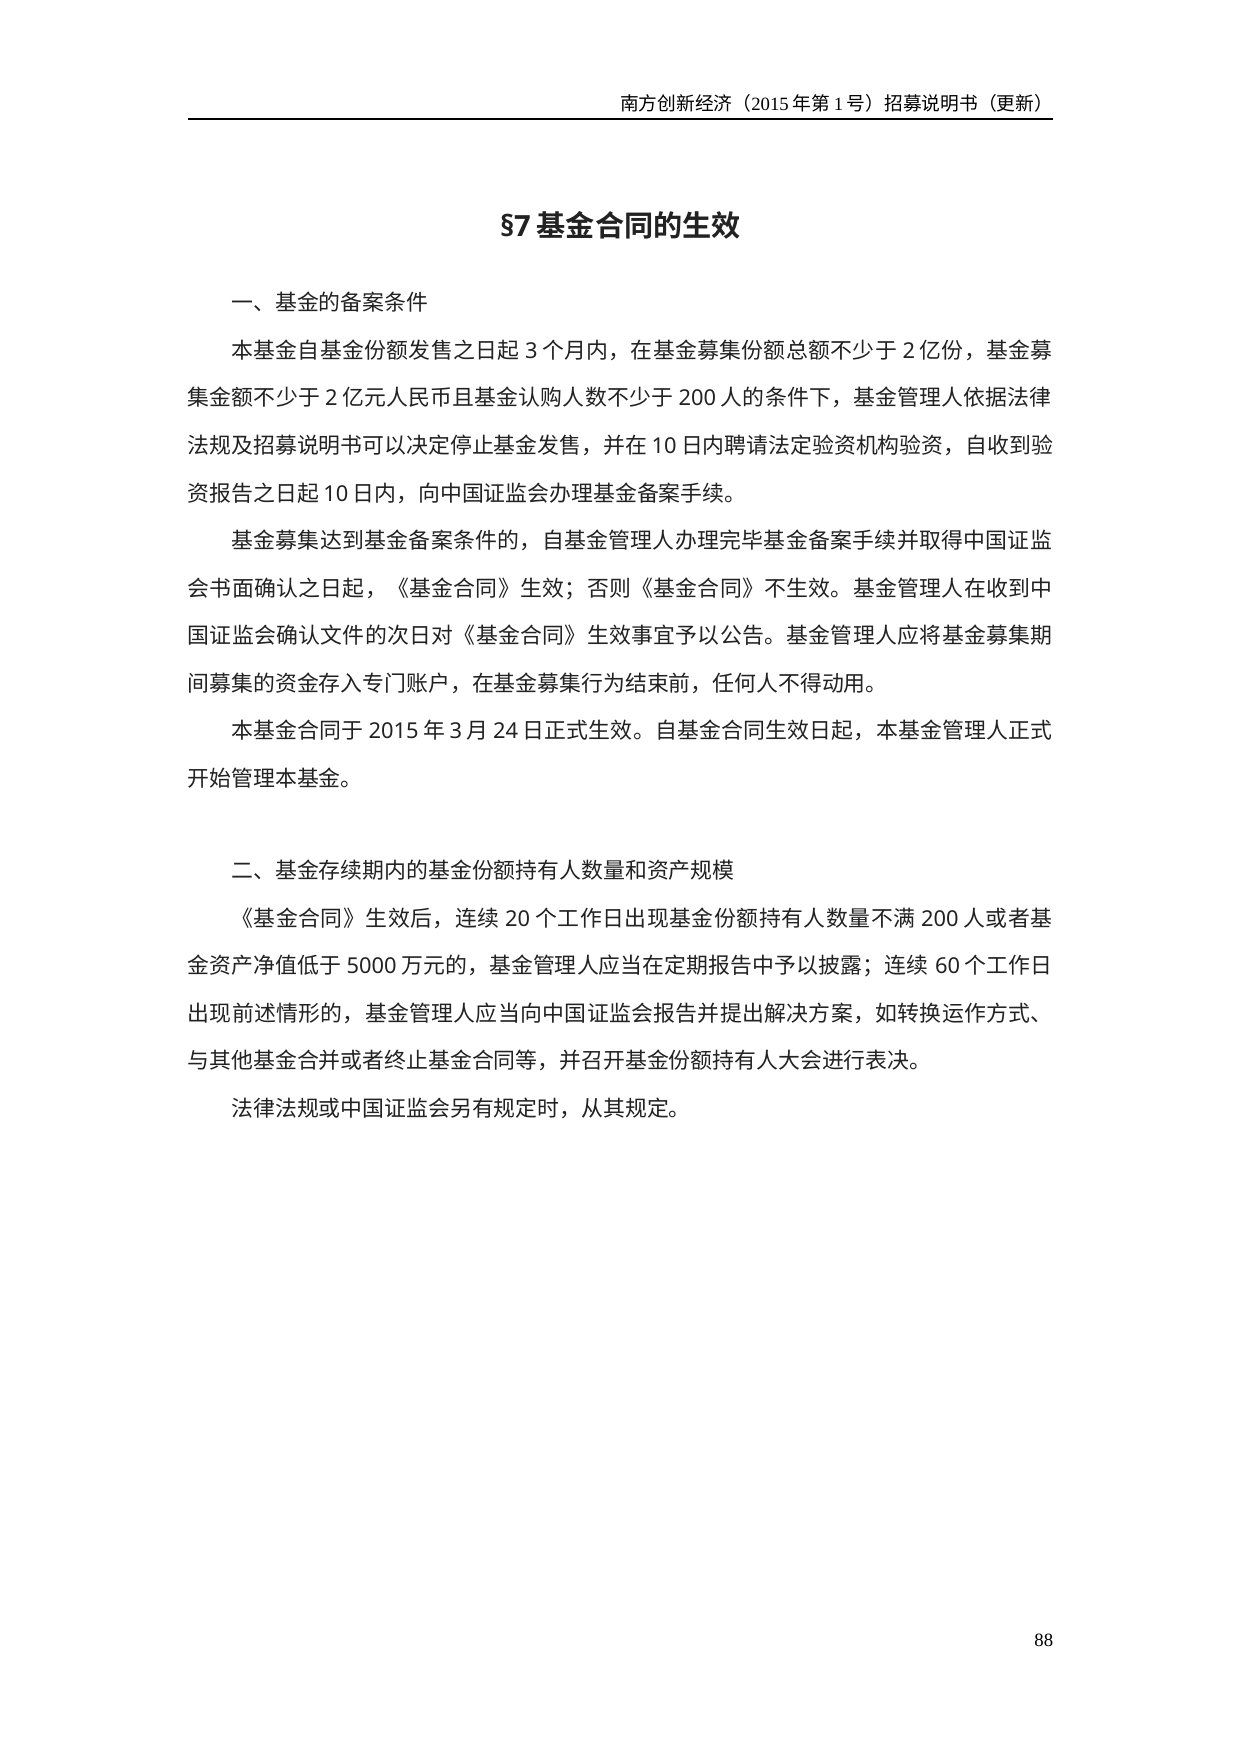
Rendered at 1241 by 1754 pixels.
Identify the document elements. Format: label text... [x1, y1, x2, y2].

text 本基金自基金份额发售之日起3个月内，在基金募集份额总额不少于2亿份，基金募集金额不少于2亿元人民币且基金认购人数不少于200人的条件下，基金管理人依据法律法规及招募说明书可以决定停止基金发售，并在10日内聘请法定验资机构验资，自收到验资报告之日起10日内，向中国证监会办理基金备案手续。 [187, 333, 1053, 507]
text §7基金合同的生效 [187, 191, 1053, 256]
text 基金募集达到基金备案条件的，自基金管理人办理完毕基金备案手续并取得中国证监会书面确认之日起，《基金合同》生效；否则《基金合同》不生效。基金管理人在收到中国证监会确认文件的次日对《基金合同》生效事宜予以公告。基金管理人应将基金募集期间募集的资金存入专门账户，在基金募集行为结束前，任何人不得动用。 [187, 523, 1053, 697]
text 《基金合同》生效后，连续20个工作日出现基金份额持有人数量不满200人或者基金资产净值低于5000万元的，基金管理人应当在定期报告中予以披露；连续60个工作日出现前述情形的，基金管理人应当向中国证监会报告并提出解决方案，如转换运作方式、与其他基金合并或者终止基金合同等，并召开基金份额持有人大会进行表决。 [187, 901, 1053, 1075]
text 二、基金存续期内的基金份额持有人数量和资产规模 [187, 853, 1053, 885]
text 本基金合同于2015年3月24日正式生效。自基金合同生效日起，本基金管理人正式开始管理本基金。 [187, 713, 1053, 792]
text 法律法规或中国证监会另有规定时，从其规定。 [187, 1091, 1053, 1122]
text 一、基金的备案条件 [187, 285, 1053, 317]
